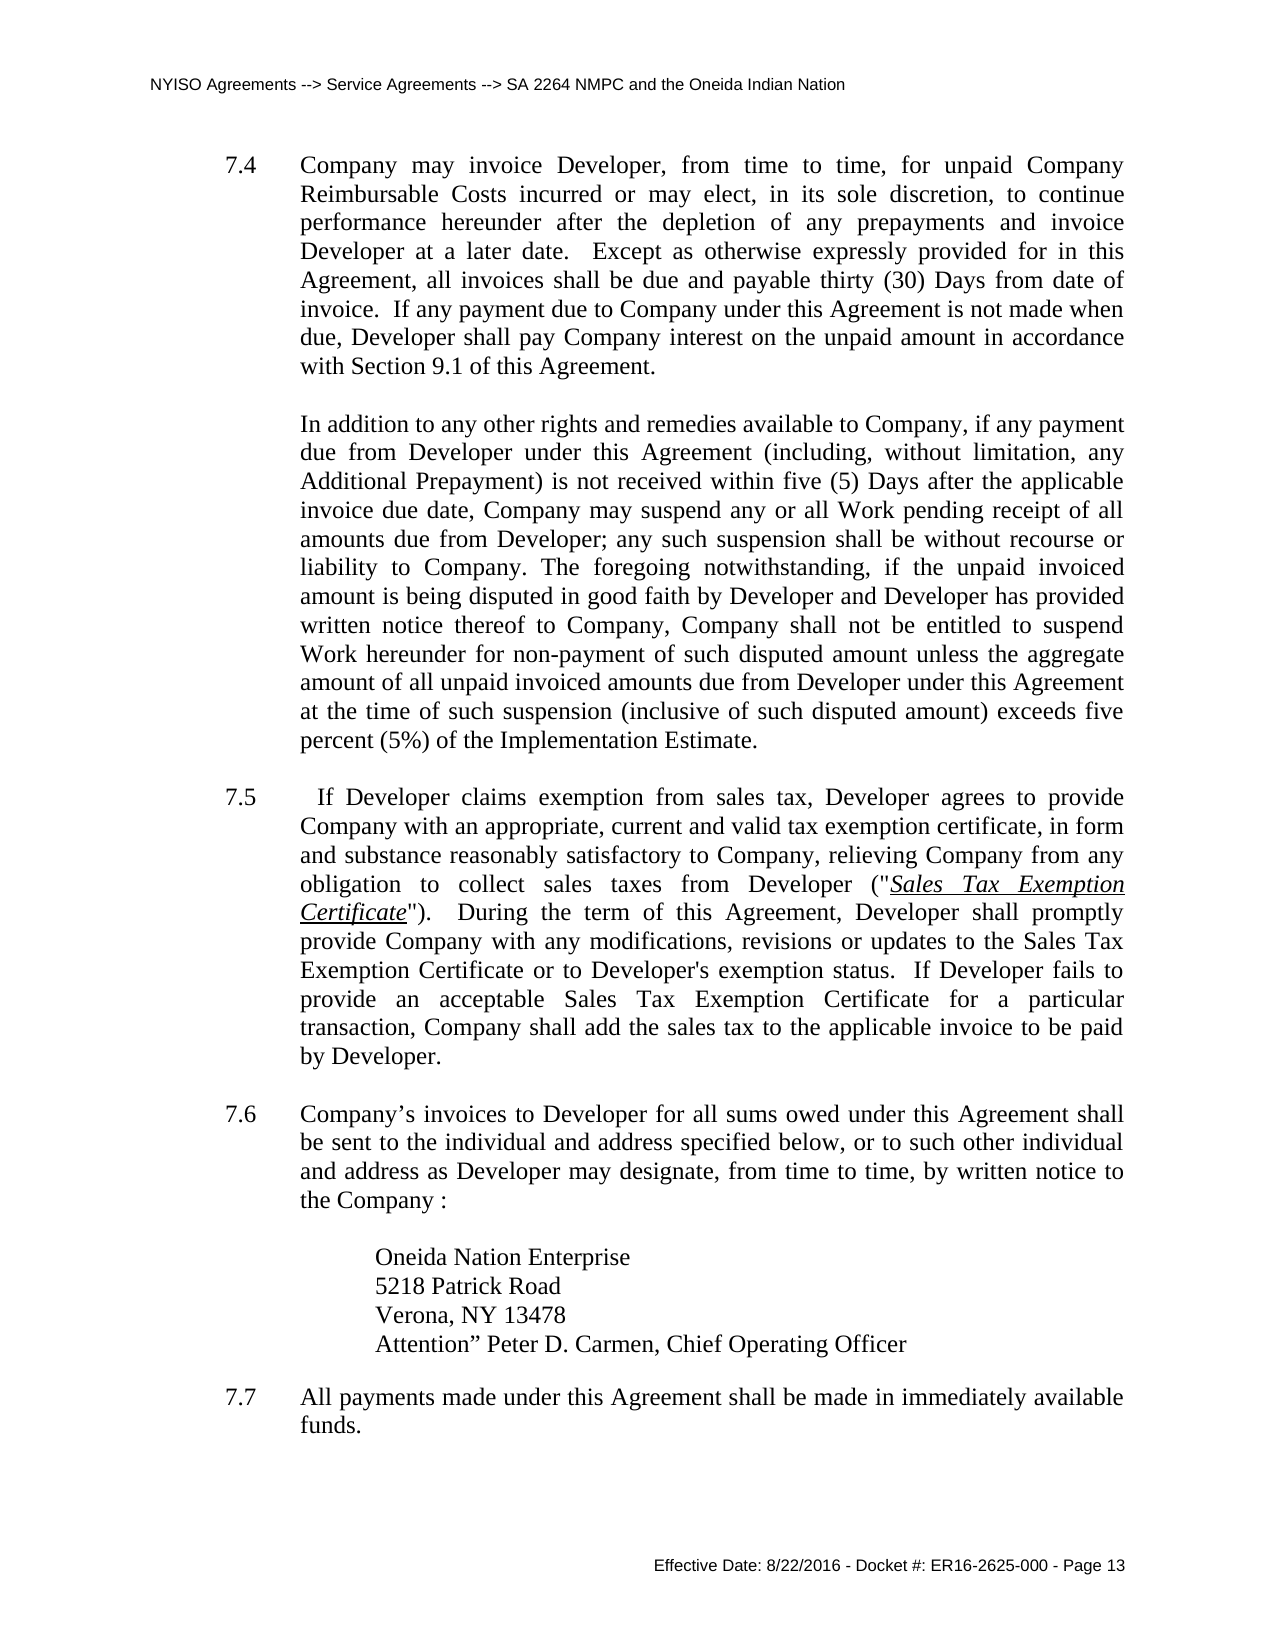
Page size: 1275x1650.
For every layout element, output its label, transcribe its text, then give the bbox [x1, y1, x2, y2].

text 7.5 If Developer claims exemption from sales tax, Developer agrees to provide Company with an appropriate, current and valid tax exemption certificate, in form and substance reasonably satisfactory to Company, relieving Company from any obligation to collect sales taxes from Developer ("Sales Tax Exemption Certificate"). During the term of this Agreement, Developer shall promptly provide Company with any modifications, revisions or updates to the Sales Tax Exemption Certificate or to Developer's exemption status. If Developer fails to provide an acceptable Sales Tax Exemption Certificate for a particular transaction, Company shall add the sales tax to the applicable invoice to be paid by Developer. [225, 782, 1125, 1070]
text 7.7 All payments made under this Agreement shall be made in immediately available funds. [225, 1382, 1125, 1439]
text 7.6 Company’s invoices to Developer for all sums owed under this Agreement shall be sent to the individual and address specified below, or to such other individual and address as Developer may designate, from time to time, by written notice to the Company : [225, 1099, 1125, 1214]
text In addition to any other rights and remedies available to Company, if any payment due from Developer under this Agreement (including, without limitation, any Additional Prepayment) is not received within five (5) Days after the applicable invoice due date, Company may suspend any or all Work pending receipt of all amounts due from Developer; any such suspension shall be without recourse or liability to Company. The foregoing notwithstanding, if the unpaid invoiced amount is being disputed in good faith by Developer and Developer has provided written notice thereof to Company, Company shall not be entitled to suspend Work hereunder for non-payment of such disputed amount unless the aggregate amount of all unpaid invoiced amounts due from Developer under this Agreement at the time of such suspension (inclusive of such disputed amount) exceeds five percent (5%) of the Implementation Estimate. [300, 409, 1125, 754]
text 5218 Patrick Road [225, 1271, 1125, 1300]
text 7.4 Company may invoice Developer, from time to time, for unpaid Company Reimbursable Costs incurred or may elect, in its sole discretion, to continue performance hereunder after the depletion of any prepayments and invoice Developer at a later date. Except as otherwise expressly provided for in this Agreement, all invoices shall be due and payable thirty (30) Days from date of invoice. If any payment due to Company under this Agreement is not made when due, Developer shall pay Company interest on the unpaid amount in accordance with Section 9.1 of this Agreement. [225, 150, 1125, 380]
text Oneida Nation Enterprise [225, 1242, 1125, 1271]
text Verona, NY 13478 Attention” Peter D. Carmen, Chief Operating Officer [225, 1300, 1125, 1357]
